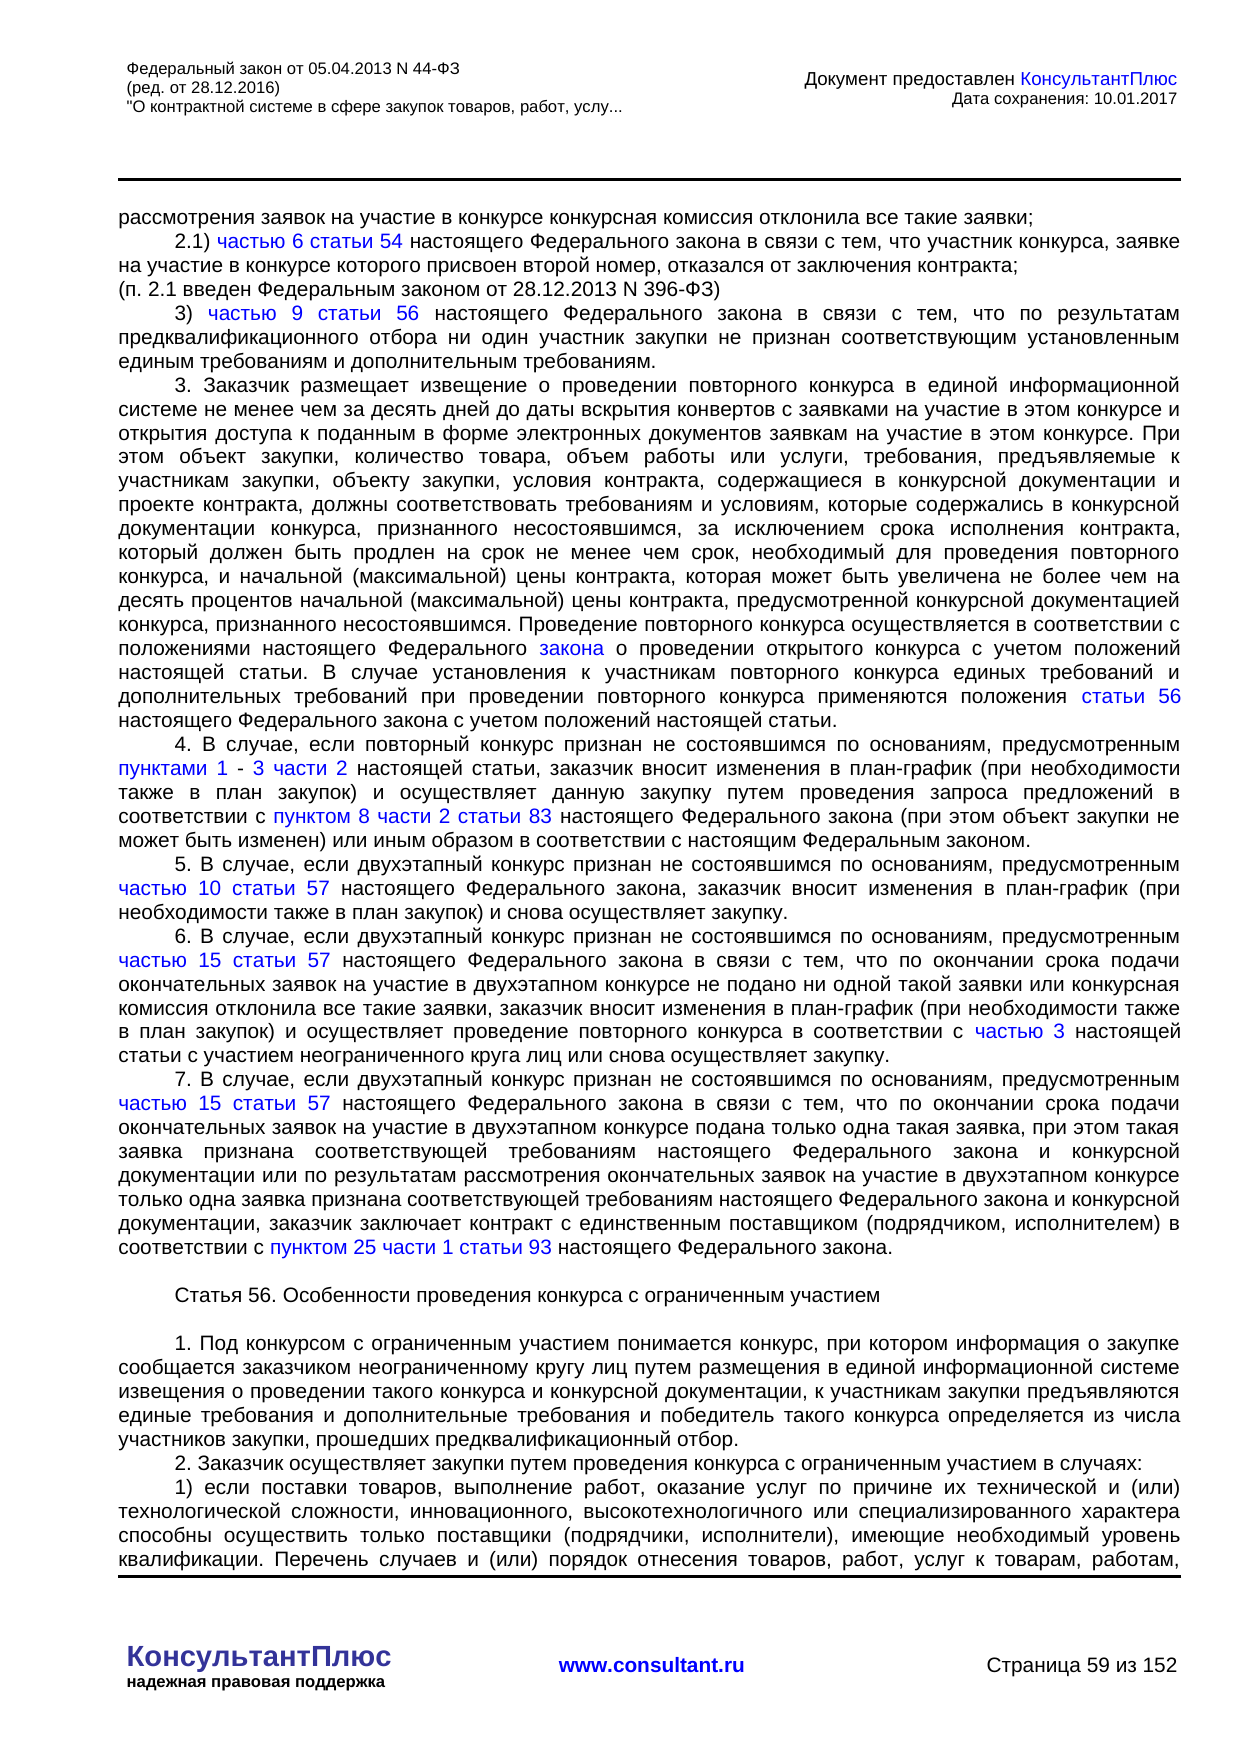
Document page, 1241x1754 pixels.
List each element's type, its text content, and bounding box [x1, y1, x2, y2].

text 2.1) частью 6 статьи 54 настоящего Федерального закона в связи с тем, что участник конкурса, заявке на участие в конкурсе которого присвоен второй номер, отказался от заключения контракта; [118, 229, 1181, 277]
text (п. 2.1 введен Федеральным законом от 28.12.2013 N 396-ФЗ) [118, 277, 1181, 301]
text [118, 1474, 1181, 1570]
text 6. В случае, если двухэтапный конкурс признан не состоявшимся по основаниям, предусмотренным частью 15 статьи 57 настоящего Федерального закона в связи с тем, что по окончании срока подачи окончательных заявок на участие в двухэтапном конкурсе не подано ни одной такой заявки или конкурсная комиссия отклонила все такие заявки, заказчик вносит изменения в план-график (при необходимости также в план закупок) и осуществляет проведение повторного конкурса в соответствии с частью 3 настоящей статьи с участием неограниченного круга лиц или снова осуществляет закупку. [118, 923, 1181, 1067]
text 5. В случае, если двухэтапный конкурс признан не состоявшимся по основаниям, предусмотренным частью 10 статьи 57 настоящего Федерального закона, заказчик вносит изменения в план-график (при необходимости также в план закупок) и снова осуществляет закупку. [118, 852, 1181, 923]
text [118, 205, 1181, 229]
text 4. В случае, если повторный конкурс признан не состоявшимся по основаниям, предусмотренным пунктами 1 - 3 части 2 настоящей статьи, заказчик вносит изменения в план-график (при необходимости также в план закупок) и осуществляет данную закупку путем проведения запроса предложений в соответствии с пунктом 8 части 2 статьи 83 настоящего Федерального закона (при этом объект закупки не может быть изменен) или иным образом в соответствии с настоящим Федеральным законом. [118, 732, 1181, 852]
text 7. В случае, если двухэтапный конкурс признан не состоявшимся по основаниям, предусмотренным частью 15 статьи 57 настоящего Федерального закона в связи с тем, что по окончании срока подачи окончательных заявок на участие в двухэтапном конкурсе подана только одна такая заявка, при этом такая заявка признана соответствующей требованиям настоящего Федерального закона и конкурсной документации или по результатам рассмотрения окончательных заявок на участие в двухэтапном конкурсе только одна заявка признана соответствующей требованиям настоящего Федерального закона и конкурсной документации, заказчик заключает контракт с единственным поставщиком (подрядчиком, исполнителем) в соответствии с пунктом 25 части 1 статьи 93 настоящего Федерального закона. [118, 1067, 1181, 1259]
text 3. Заказчик размещает извещение о проведении повторного конкурса в единой информационной системе не менее чем за десять дней до даты вскрытия конвертов с заявками на участие в этом конкурсе и открытия доступа к поданным в форме электронных документов заявкам на участие в этом конкурсе. При этом объект закупки, количество товара, объем работы или услуги, требования, предъявляемые к участникам закупки, объекту закупки, условия контракта, содержащиеся в конкурсной документации и проекте контракта, должны соответствовать требованиям и условиям, которые содержались в конкурсной документации конкурса, признанного несостоявшимся, за исключением срока исполнения контракта, который должен быть продлен на срок не менее чем срок, необходимый для проведения повторного конкурса, и начальной (максимальной) цены контракта, которая может быть увеличена не более чем на десять процентов начальной (максимальной) цены контракта, предусмотренной конкурсной документацией конкурса, признанного несостоявшимся. Проведение повторного конкурса осуществляется в соответствии с положениями настоящего Федерального закона о проведении открытого конкурса с учетом положений настоящей статьи. В случае установления к участникам повторного конкурса единых требований и дополнительных требований при проведении повторного конкурса применяются положения статьи 56 настоящего Федерального закона с учетом положений настоящей статьи. [118, 372, 1181, 732]
text 1. Под конкурсом с ограниченным участием понимается конкурс, при котором информация о закупке сообщается заказчиком неограниченному кругу лиц путем размещения в единой информационной системе извещения о проведении такого конкурса и конкурсной документации, к участникам закупки предъявляются единые требования и дополнительные требования и победитель такого конкурса определяется из числа участников закупки, прошедших предквалификационный отбор. [118, 1331, 1181, 1451]
text 3) частью 9 статьи 56 настоящего Федерального закона в связи с тем, что по результатам предквалификационного отбора ни один участник закупки не признан соответствующим установленным единым требованиям и дополнительным требованиям. [118, 301, 1181, 372]
text Статья 56. Особенности проведения конкурса с ограниченным участием [118, 1283, 1181, 1307]
text 2. Заказчик осуществляет закупки путем проведения конкурса с ограниченным участием в случаях: [118, 1451, 1181, 1474]
